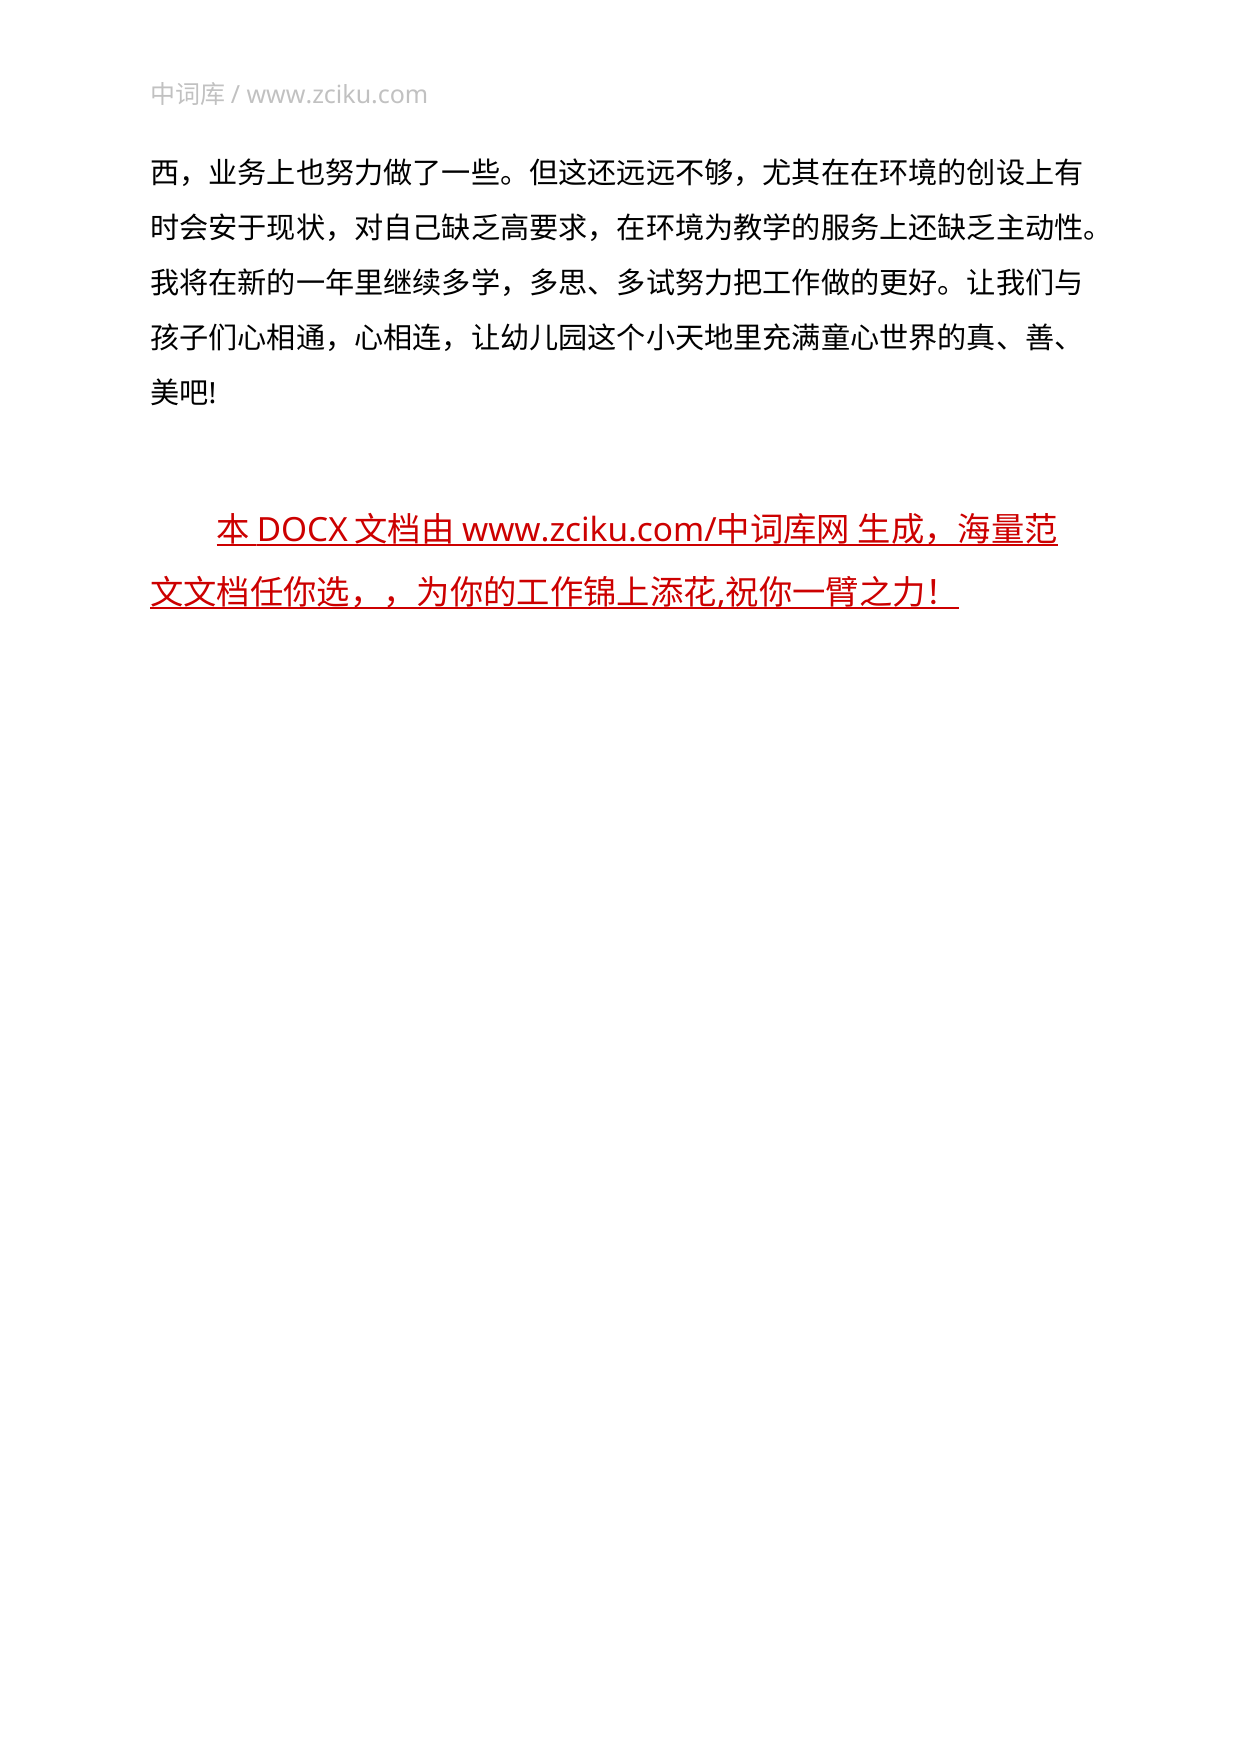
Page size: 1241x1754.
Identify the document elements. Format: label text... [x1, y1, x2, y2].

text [150, 150, 1090, 412]
text 本DOCX文档由 www.zciku.com/中词库网 生成，海量范文文档任你选，，为你的工作锦上添花,祝你一臂之力！ [150, 503, 1090, 614]
